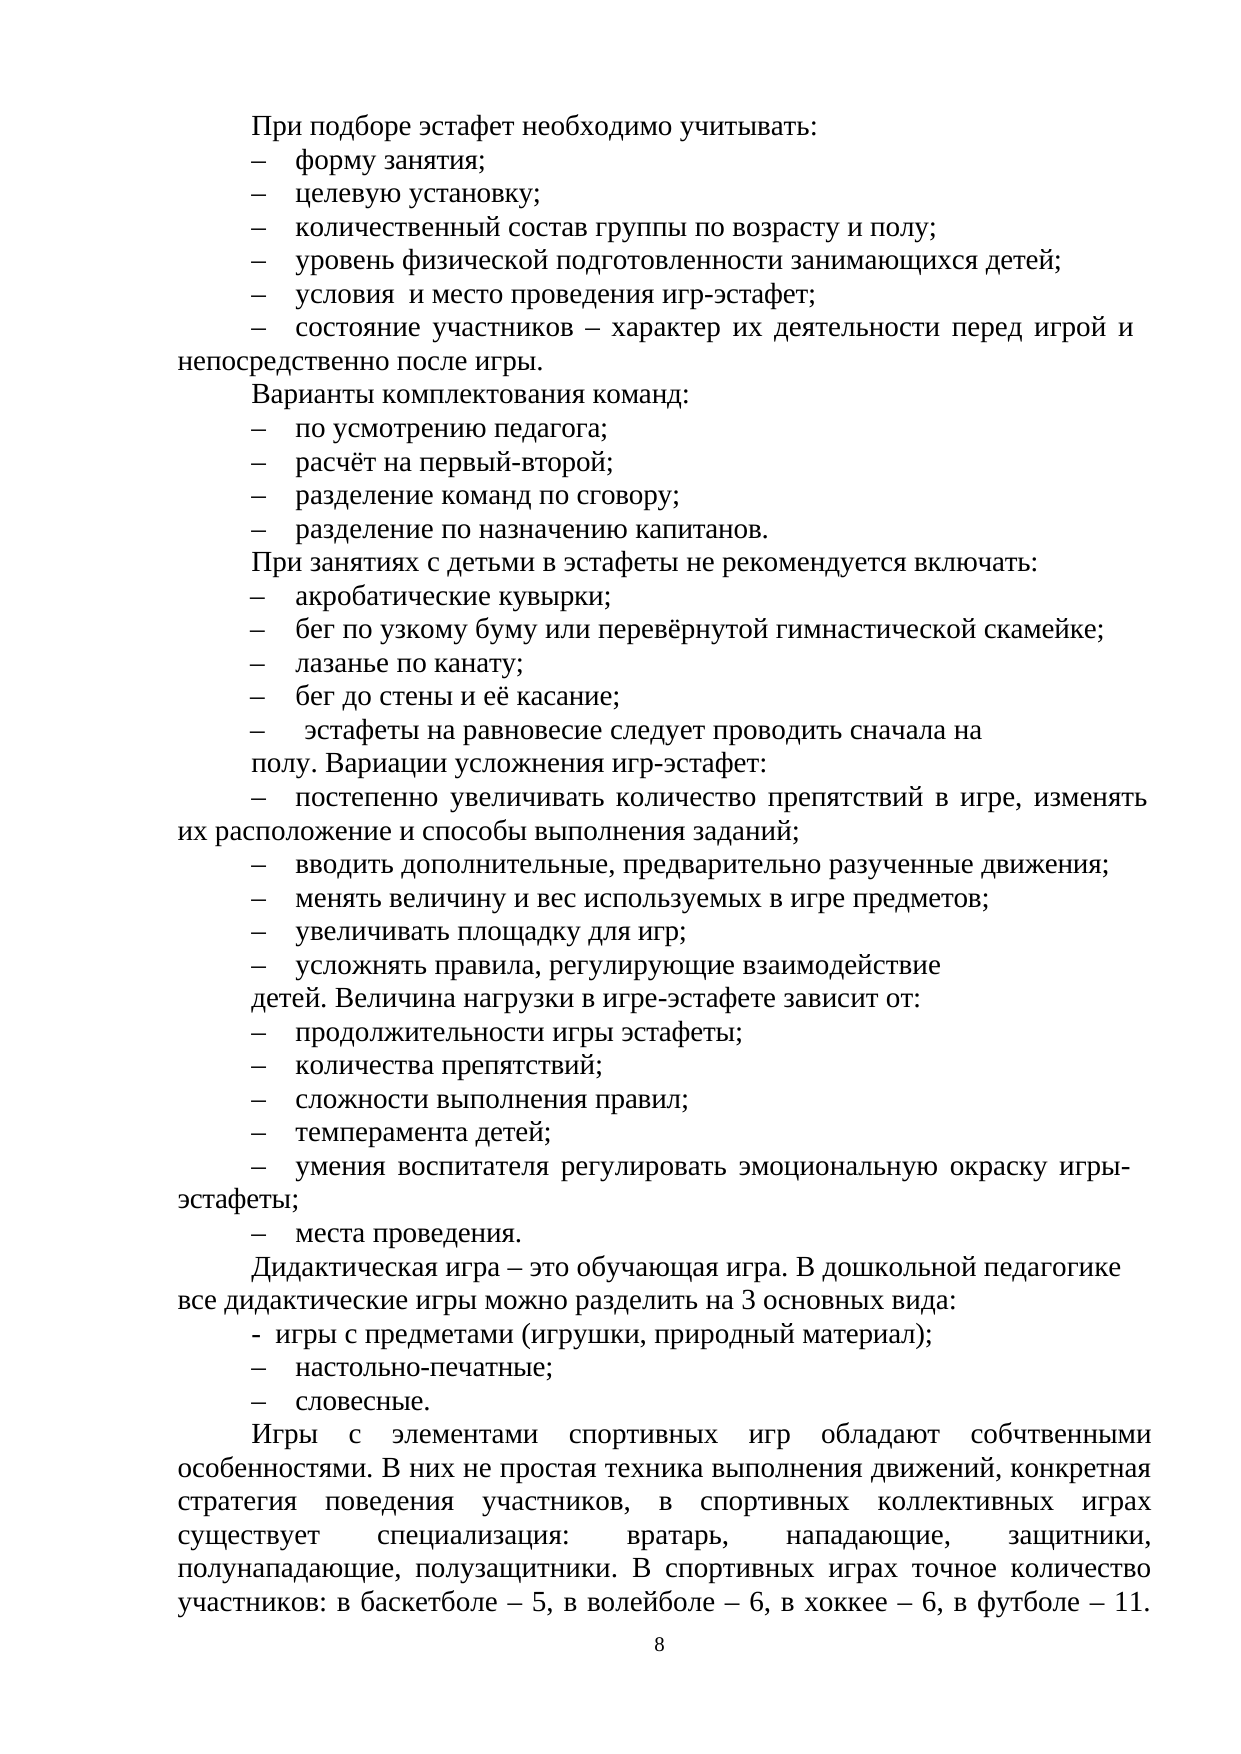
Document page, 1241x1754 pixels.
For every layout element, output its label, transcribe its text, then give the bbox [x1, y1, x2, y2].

list продолжительности игры эстафеты; [251, 1014, 1203, 1047]
list уровень физической подготовленности занимающихся детей; [251, 242, 1203, 276]
text Дидактическая игра – это обучающая игра. В дошкольной педагогике все дидактические игры можно разделить на 3 основных вида: [177, 1249, 1151, 1316]
list увеличивать площадку для игр; [251, 913, 1203, 947]
list умения воспитателя регулировать эмоциональную окраску игры- эстафеты; [177, 1148, 1152, 1215]
list условия и место проведения игр-эстафет; [177, 276, 1152, 309]
list темперамента детей; [251, 1114, 1203, 1148]
list словесные. [251, 1383, 1203, 1416]
list бег по узкому буму или перевёрнутой гимнастической скамейке; [250, 611, 1203, 645]
list по усмотрению педагога; [251, 410, 1203, 444]
text Варианты комплектования команд: [251, 377, 1203, 410]
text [177, 1416, 1152, 1618]
list количества препятствий; [251, 1047, 1203, 1081]
list акробатические кувырки; [250, 578, 1203, 611]
list количественный состав группы по возрасту и полу; [251, 209, 1203, 242]
list усложнять правила, регулирующие взаимодействие детей. Величина нагрузки в игре-эстафете зависит от: [251, 947, 1024, 1014]
list разделение команд по сговору; [251, 477, 1203, 511]
text При занятиях с детьми в эстафеты не рекомендуется включать: [251, 544, 1203, 578]
list состояние участников – характер их деятельности перед игрой и непосредственно после игры. [177, 309, 1152, 377]
list постепенно увеличивать количество препятствий в игре, изменять их расположение и способы выполнения заданий; [177, 779, 1151, 846]
list вводить дополнительные, предварительно разученные движения; [251, 846, 1203, 880]
list целевую установку; [251, 175, 1203, 209]
list сложности выполнения правил; [251, 1081, 1203, 1114]
list лазанье по канату; [250, 645, 1203, 678]
list расчёт на первый-второй; [251, 444, 1203, 477]
text - игры с предметами (игрушки, природный материал); [177, 1316, 1151, 1349]
list разделение по назначению капитанов. [251, 511, 1203, 544]
list форму занятия; [251, 142, 1203, 175]
list эстафеты на равновесие следует проводить сначала на полу. Вариации усложнения игр-эстафет: [250, 712, 1047, 779]
list менять величину и вес используемых в игре предметов; [251, 880, 1203, 913]
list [251, 108, 1119, 142]
list бег до стены и её касание; [250, 678, 1203, 712]
list места проведения. [251, 1215, 1203, 1249]
list настольно-печатные; [251, 1349, 1203, 1383]
